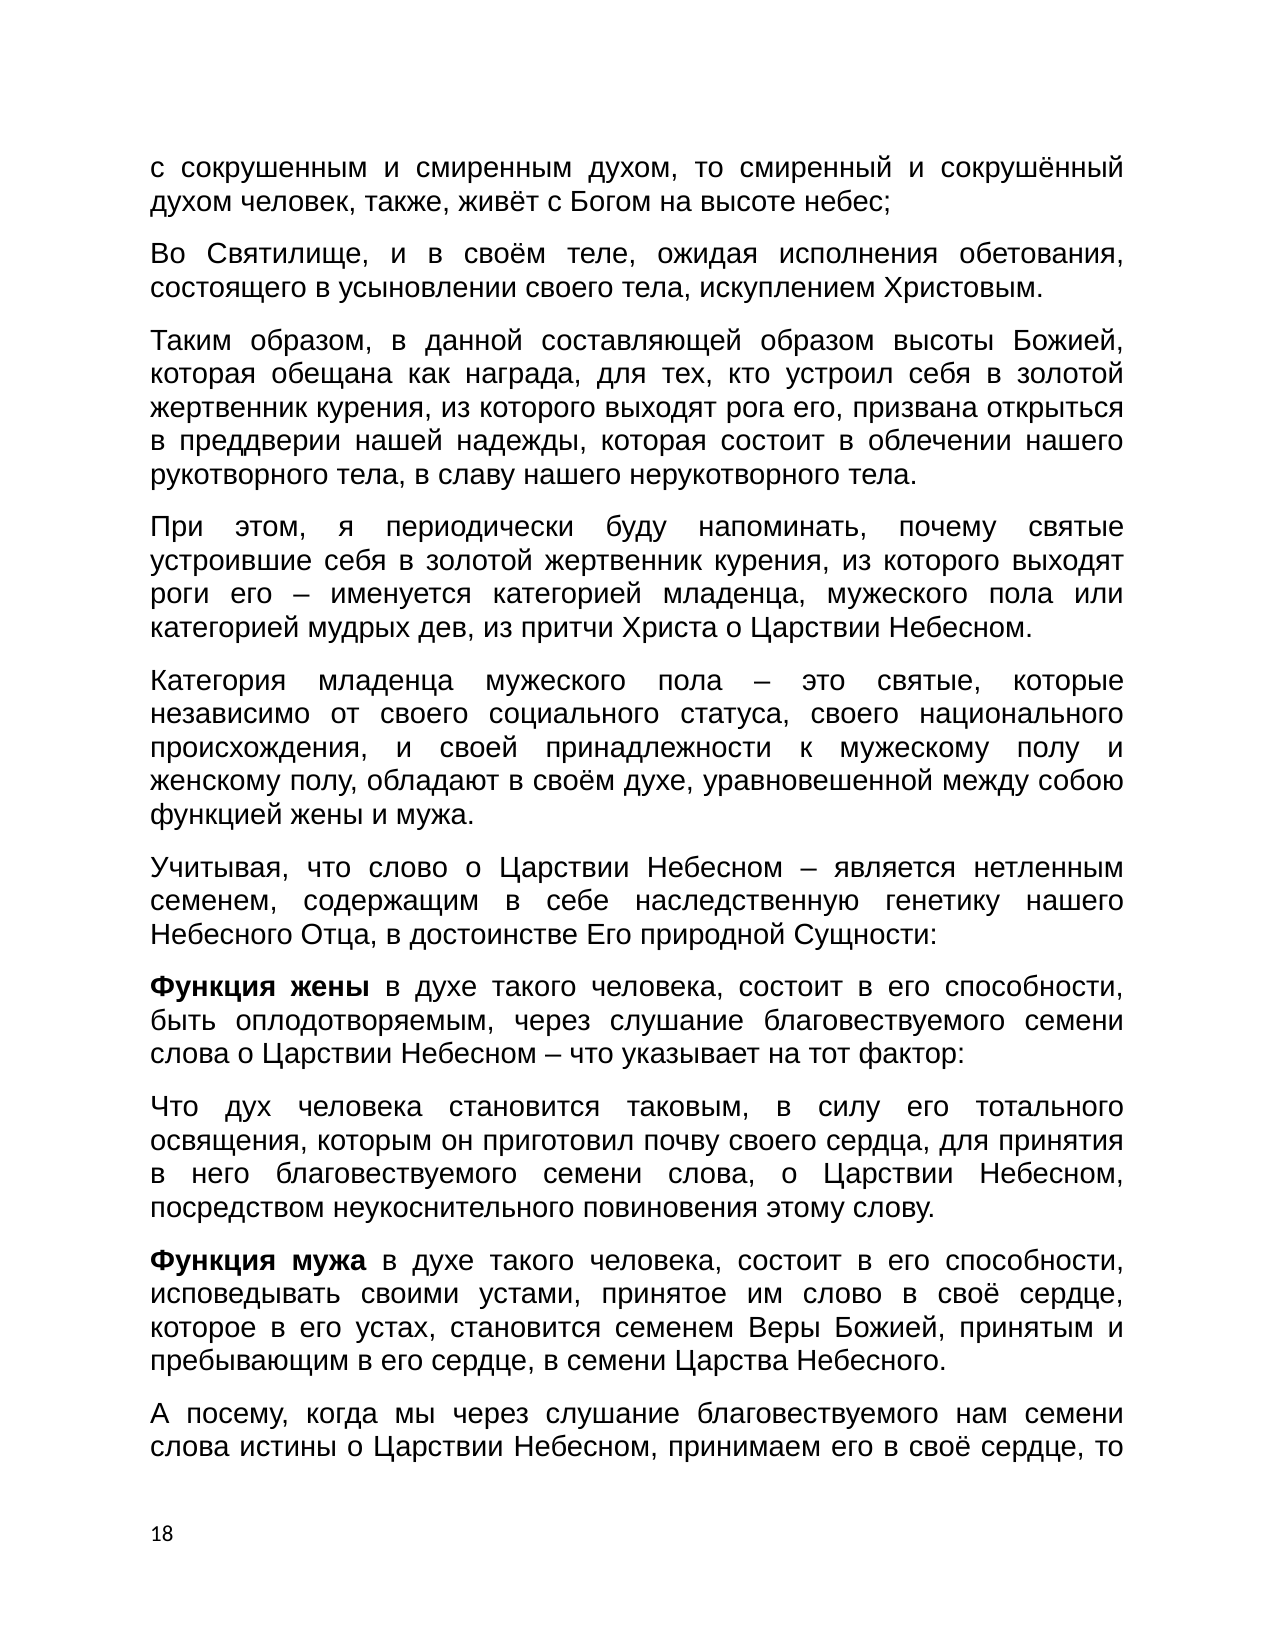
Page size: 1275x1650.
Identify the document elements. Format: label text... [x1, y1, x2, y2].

text Учитывая, что слово о Царствии Небесном – является нетленным семенем, содержащим в себе наследственную генетику нашего Небесного Отца, в достоинстве Его природной Сущности: [150, 849, 1125, 950]
text Что дух человека становится таковым, в силу его тотального освящения, которым он приготовил почву своего сердца, для принятия в него благовествуемого семени слова, о Царствии Небесном, посредством неукоснительного повиновения этому слову. [150, 1089, 1125, 1223]
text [150, 150, 1125, 217]
text Таким образом, в данной составляющей образом высоты Божией, которая обещана как награда, для тех, кто устроил себя в золотой жертвенник курения, из которого выходят рога его, призвана открыться в преддверии нашей надежды, которая состоит в облечении нашего рукотворного тела, в славу нашего нерукотворного тела. [150, 322, 1125, 490]
text Функция жены в духе такого человека, состоит в его способности, быть оплодотворяемым, через слушание благовествуемого семени слова о Царствии Небесном – что указывает на тот фактор: [150, 969, 1125, 1070]
text Функция мужа в духе такого человека, состоит в его способности, исповедывать своими устами, принятое им слово в своё сердце, которое в его устах, становится семенем Веры Божией, принятым и пребывающим в его сердце, в семени Царства Небесного. [150, 1242, 1125, 1377]
text Во Святилище, и в своём теле, ожидая исполнения обетования, состоящего в усыновлении своего тела, искуплением Христовым. [150, 236, 1125, 303]
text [150, 1396, 1125, 1463]
text При этом, я периодически буду напоминать, почему святые устроившие себя в золотой жертвенник курения, из которого выходят роги его – именуется категорией младенца, мужеского пола или категорией мудрых дев, из притчи Христа о Царствии Небесном. [150, 509, 1125, 643]
text Категория младенца мужеского пола – это святые, которые независимо от своего социального статуса, своего национального происхождения, и своей принадлежности к мужескому полу и женскому полу, обладают в своём духе, уравновешенной между собою функцией жены и мужа. [150, 663, 1125, 830]
